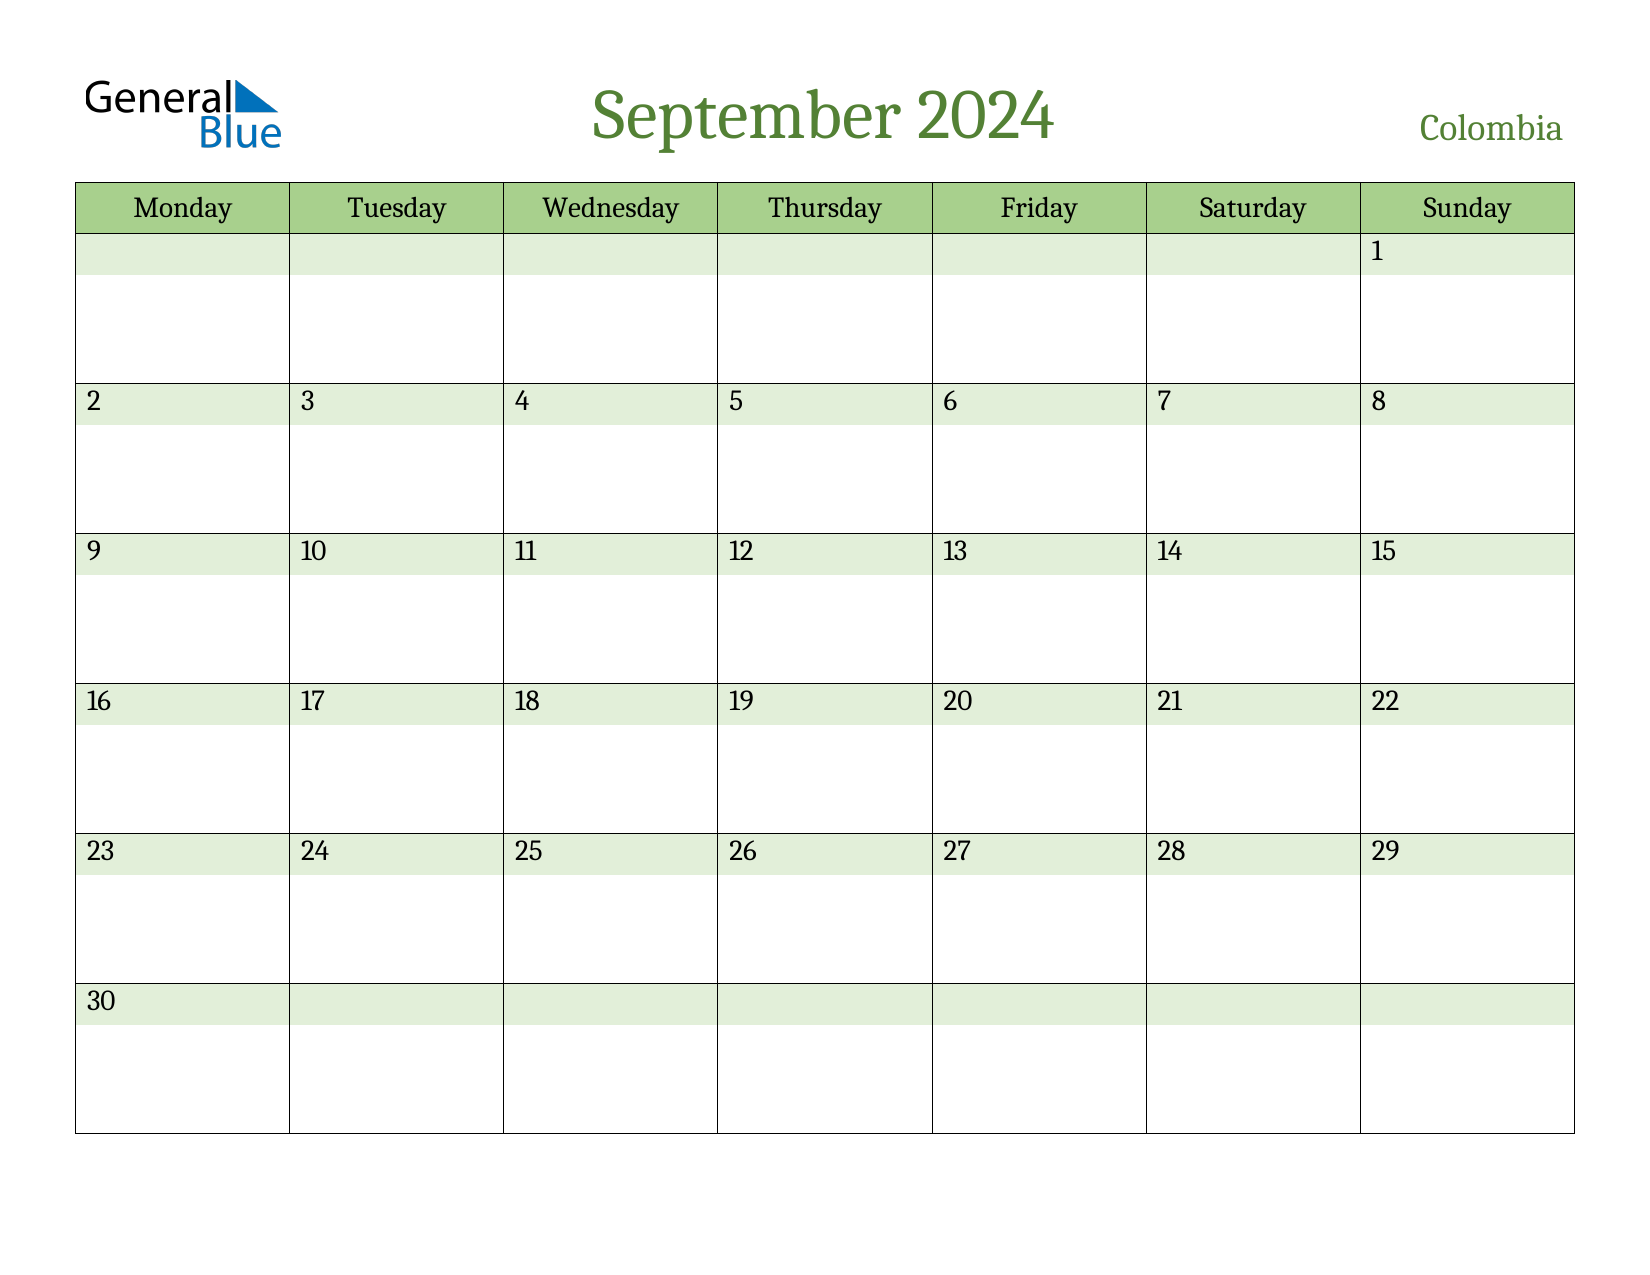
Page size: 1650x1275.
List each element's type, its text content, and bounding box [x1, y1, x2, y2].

table_cell [504, 575, 717, 683]
table_cell [1147, 234, 1360, 275]
table_cell [1361, 725, 1574, 833]
table_cell [1361, 575, 1574, 683]
table_cell 30 [76, 984, 289, 1025]
table_cell [76, 275, 289, 383]
table_cell [290, 575, 503, 683]
table_cell [718, 1025, 932, 1133]
table_cell [718, 234, 932, 275]
table_cell 7 [1147, 384, 1360, 425]
table_cell [933, 1025, 1146, 1133]
table_cell [933, 425, 1146, 533]
table_cell Monday [76, 183, 289, 233]
table_cell Thursday [718, 183, 932, 233]
table_cell [504, 1025, 717, 1133]
table_cell [504, 234, 717, 275]
table_cell 14 [1147, 534, 1360, 575]
table_cell [718, 575, 932, 683]
table_cell Tuesday [290, 183, 503, 233]
table_cell Friday [933, 183, 1146, 233]
table_cell Wednesday [504, 183, 717, 233]
table_header Colombia [1146, 75, 1574, 182]
table_cell 4 [504, 384, 717, 425]
table_cell [504, 984, 717, 1025]
table_cell [933, 875, 1146, 983]
table_cell [1147, 1025, 1360, 1133]
table_cell [290, 234, 503, 275]
table_cell [1361, 1025, 1574, 1133]
table_cell 12 [718, 534, 932, 575]
table_cell [1361, 984, 1574, 1025]
table_cell [1361, 275, 1574, 383]
table_cell [76, 425, 289, 533]
table_cell [933, 234, 1146, 275]
table_cell 8 [1361, 384, 1574, 425]
table_cell [76, 875, 289, 983]
table_cell [290, 275, 503, 383]
table_cell 17 [290, 684, 503, 725]
table_cell [290, 1025, 503, 1133]
table_cell 20 [933, 684, 1146, 725]
table_cell Saturday [1147, 183, 1360, 233]
table_cell [1361, 875, 1574, 983]
table_cell [76, 575, 289, 683]
table_cell [1147, 425, 1360, 533]
table_cell Sunday [1361, 183, 1574, 233]
table_cell 13 [933, 534, 1146, 575]
table_cell 29 [1361, 834, 1574, 875]
table_cell 21 [1147, 684, 1360, 725]
table_cell 28 [1147, 834, 1360, 875]
table_cell 26 [718, 834, 932, 875]
table_cell [290, 984, 503, 1025]
table_cell [1147, 875, 1360, 983]
table_cell [290, 875, 503, 983]
table_cell 19 [718, 684, 932, 725]
table_cell [504, 275, 717, 383]
table_cell 9 [76, 534, 289, 575]
table_cell [718, 875, 932, 983]
table_cell [76, 725, 289, 833]
table_cell [718, 725, 932, 833]
table_cell [76, 1025, 289, 1133]
table_cell 23 [76, 834, 289, 875]
table_cell [718, 984, 932, 1025]
table_cell 22 [1361, 684, 1574, 725]
table_cell 11 [504, 534, 717, 575]
table_cell 18 [504, 684, 717, 725]
table_cell [1147, 984, 1360, 1025]
table_cell [504, 725, 717, 833]
table_cell [718, 275, 932, 383]
table_cell [1361, 425, 1574, 533]
table_cell 5 [718, 384, 932, 425]
table_cell [504, 875, 717, 983]
table_cell 1 [1361, 234, 1574, 275]
table_cell [290, 425, 503, 533]
table_cell [290, 725, 503, 833]
table_cell [1147, 575, 1360, 683]
picture [86, 80, 281, 148]
table_cell [1147, 725, 1360, 833]
table_cell [1147, 275, 1360, 383]
table_cell [933, 725, 1146, 833]
table_cell [76, 234, 289, 275]
table_cell 24 [290, 834, 503, 875]
table_cell [718, 425, 932, 533]
table_cell 15 [1361, 534, 1574, 575]
table_cell 10 [290, 534, 503, 575]
table_cell [504, 425, 717, 533]
table_cell 25 [504, 834, 717, 875]
table_cell 2 [76, 384, 289, 425]
table_cell 16 [76, 684, 289, 725]
table_cell 3 [290, 384, 503, 425]
table_cell [933, 984, 1146, 1025]
table_cell 27 [933, 834, 1146, 875]
table_cell [933, 275, 1146, 383]
table_cell [933, 575, 1146, 683]
table_header [76, 75, 503, 182]
table_cell 6 [933, 384, 1146, 425]
table_header September 2024 [504, 75, 1146, 182]
